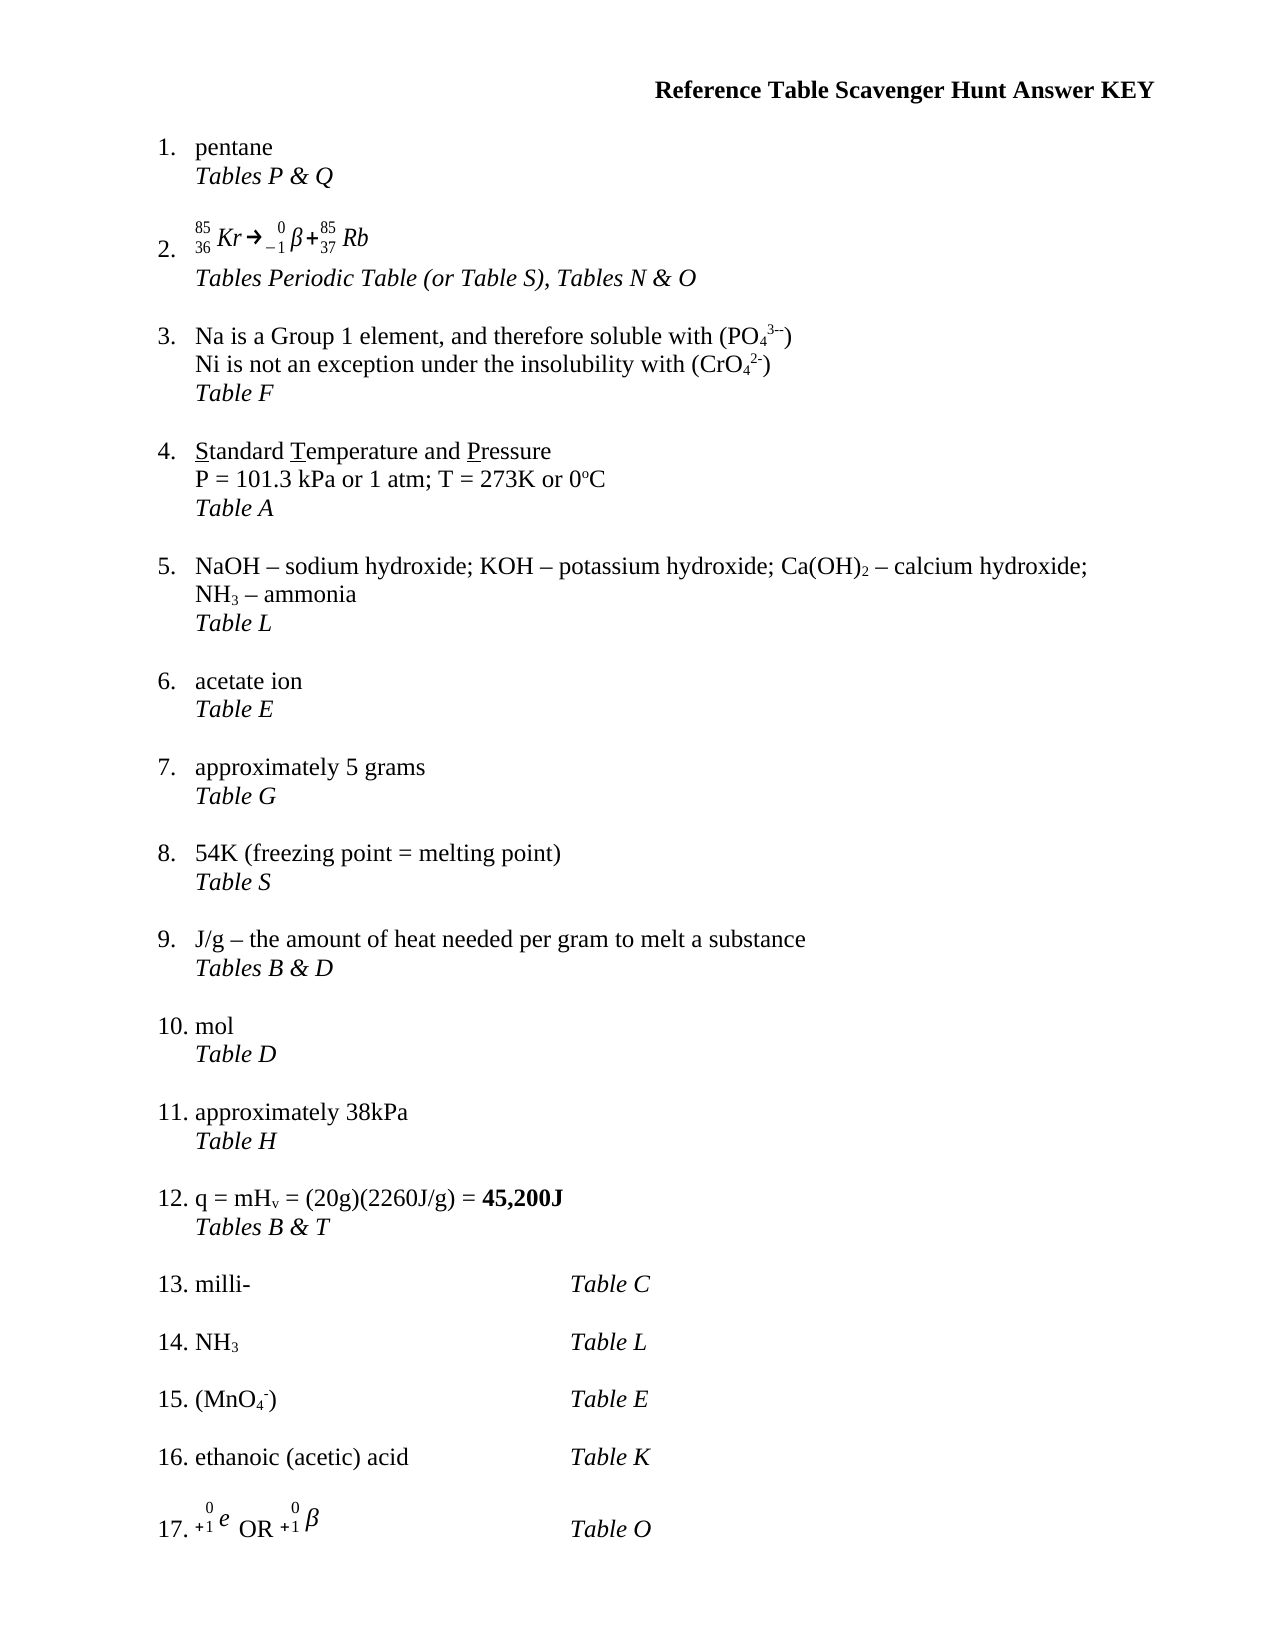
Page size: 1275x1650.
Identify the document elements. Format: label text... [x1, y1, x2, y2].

text Table D [195, 1039, 1155, 1068]
text Tables Periodic Table (or Table S), Tables N & O [157, 263, 1155, 292]
text NH3 – ammonia [157, 579, 1155, 608]
text Tables B & T [195, 1212, 1155, 1241]
text Table E [195, 694, 1155, 723]
text Table S [195, 867, 1155, 896]
list NH3 Table L [157, 1327, 1155, 1356]
text Reference Table Scavenger Hunt Answer KEY [120, 75, 1155, 104]
list 54K (freezing point = melting point) [157, 838, 1155, 867]
list approximately 38kPa [157, 1097, 1155, 1126]
text Table G [195, 781, 1155, 809]
list Na is a Group 1 element, and therefore soluble with (PO43--) [157, 321, 1155, 349]
list pentane [157, 132, 1155, 161]
text Table L [157, 608, 1155, 637]
text Table A [195, 493, 1155, 522]
text Table H [195, 1126, 1155, 1154]
list NaOH – sodium hydroxide; KOH – potassium hydroxide; Ca(OH)2 – calcium hydroxide; [157, 551, 1155, 579]
list q = mHv = (20g)(2260J/g) = 45,200J [157, 1183, 1155, 1212]
text Tables B & D [195, 953, 1155, 982]
list Standard Temperature and Pressure [157, 436, 1155, 464]
text Tables P & Q [157, 161, 1155, 190]
list OR Table O [157, 1499, 1155, 1542]
text Ni is not an exception under the insolubility with (CrO42-) [195, 349, 1155, 378]
list milli- Table C [157, 1269, 1155, 1298]
list approximately 5 grams [157, 752, 1155, 781]
list J/g – the amount of heat needed per gram to melt a substance [157, 924, 1155, 953]
text P = 101.3 kPa or 1 atm; T = 273K or 0oC [195, 464, 1155, 493]
list acetate ion [157, 666, 1155, 694]
list ethanoic (acetic) acid Table K [157, 1442, 1155, 1471]
list mol [157, 1011, 1155, 1039]
text Table F [195, 378, 1155, 407]
list (MnO4-) Table E [157, 1384, 1155, 1413]
